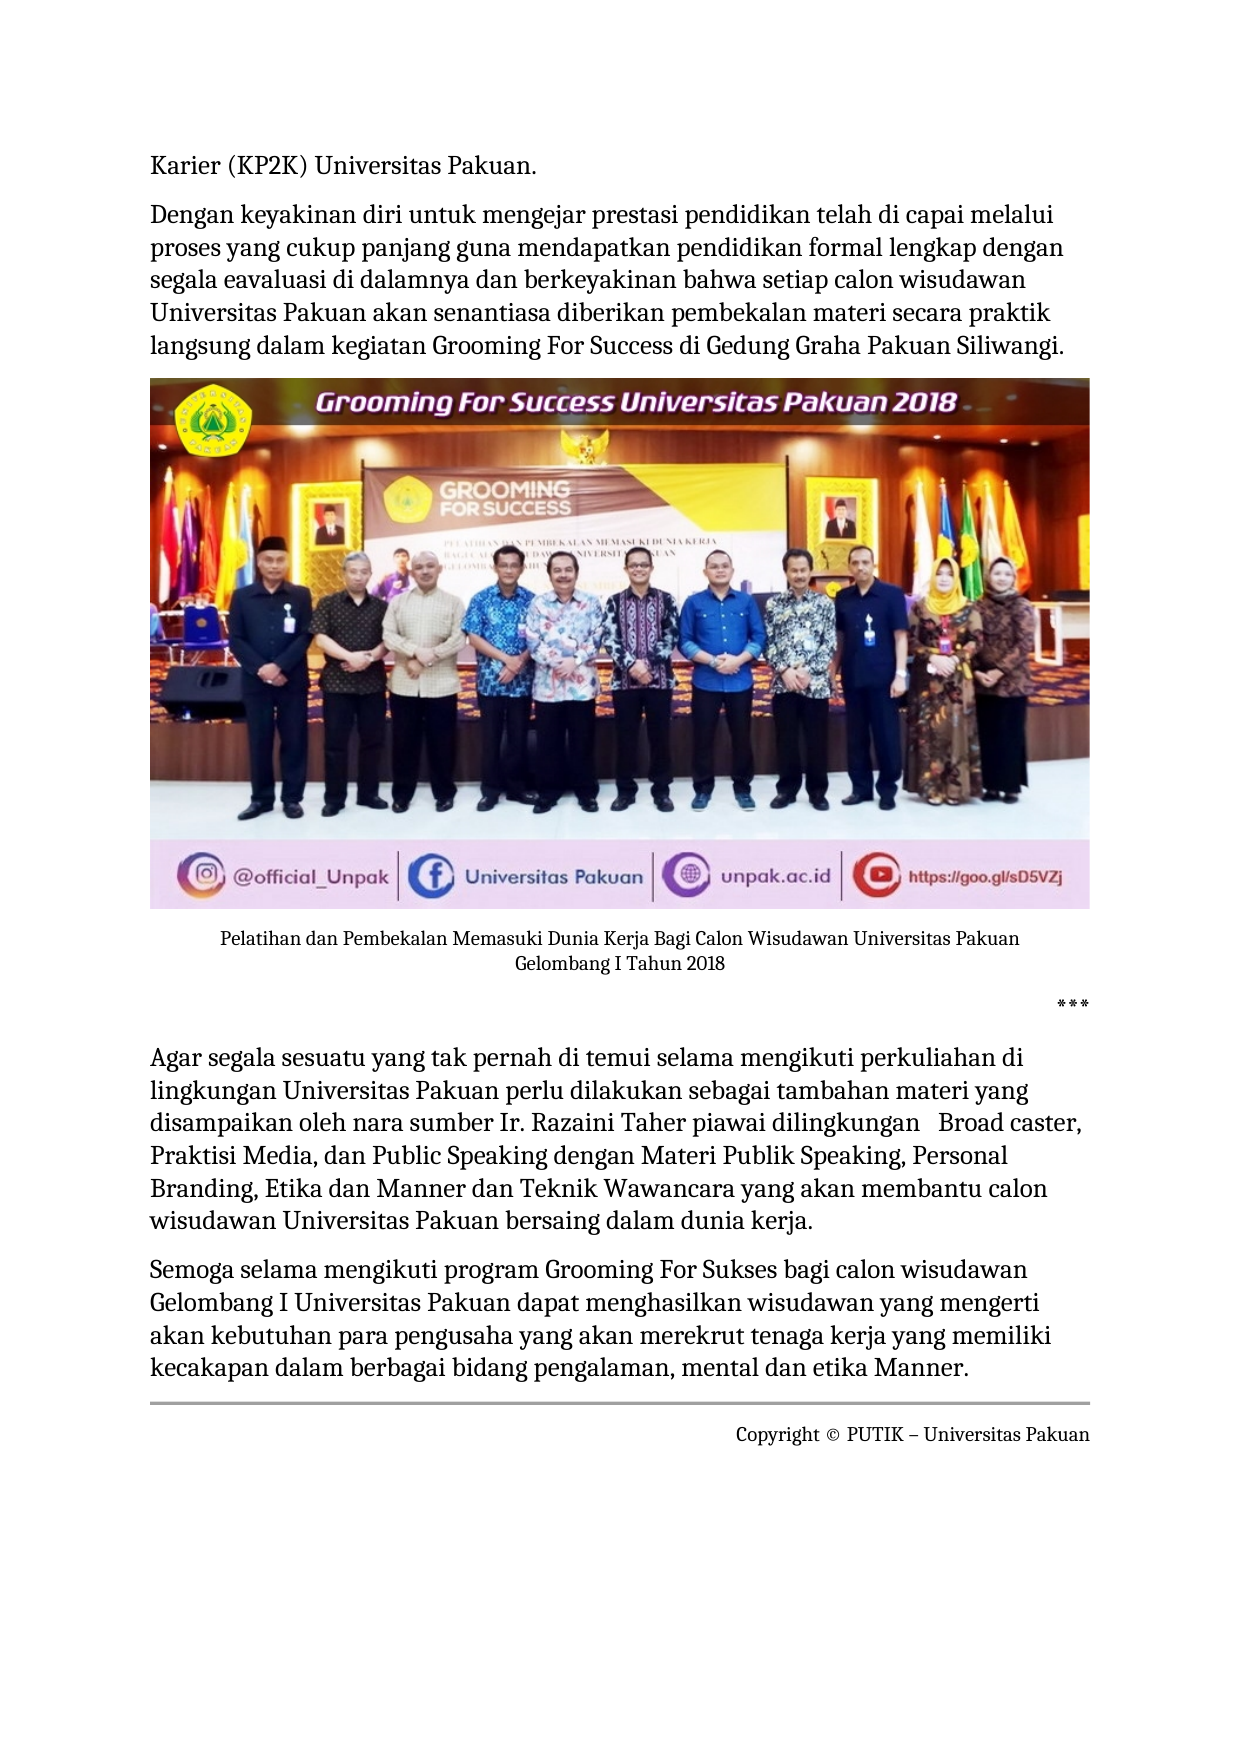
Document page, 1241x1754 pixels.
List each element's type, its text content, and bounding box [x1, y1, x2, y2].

text Semoga selama mengikuti program Grooming For Sukses bagi calon wisudawan Gelombang I Universitas Pakuan dapat menghasilkan wisudawan yang mengerti akan kebutuhan para pengusaha yang akan merekrut tenaga kerja yang memiliki kecakapan dalam berbagai bidang pengalaman, mental dan etika Manner. [150, 1254, 1090, 1383]
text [150, 150, 1090, 181]
text Dengan keyakinan diri untuk mengejar prestasi pendidikan telah di capai melalui proses yang cukup panjang guna mendapatkan pendidikan formal lengkap dengan segala eavaluasi di dalamnya dan berkeyakinan bahwa setiap calon wisudawan Universitas Pakuan akan senantiasa diberikan pembekalan materi secara praktik langsung dalam kegiatan Grooming For Success di Gedung Graha Pakuan Siliwangi. [150, 199, 1090, 361]
text Gelombang I Tahun 2018 [150, 951, 1090, 975]
text Agar segala sesuatu yang tak pernah di temui selama mengikuti perkuliahan di lingkungan Universitas Pakuan perlu dilakukan sebagai tambahan materi yang disampaikan oleh nara sumber Ir. Razaini Taher piawai dilingkungan Broad caster, Praktisi Media, dan Public Speaking dengan Materi Publik Speaking, Personal Branding, Etika dan Manner dan Teknik Wawancara yang akan membantu calon wisudawan Universitas Pakuan bersaing dalam dunia kerja. [150, 1042, 1090, 1236]
text Pelatihan dan Pembekalan Memasuki Dunia Kerja Bagi Calon Wisudawan Universitas Pakuan [150, 926, 1090, 950]
picture [150, 378, 1090, 909]
text Copyright © PUTIK – Universitas Pakuan [150, 1405, 1090, 1447]
text *** [150, 993, 1090, 1024]
